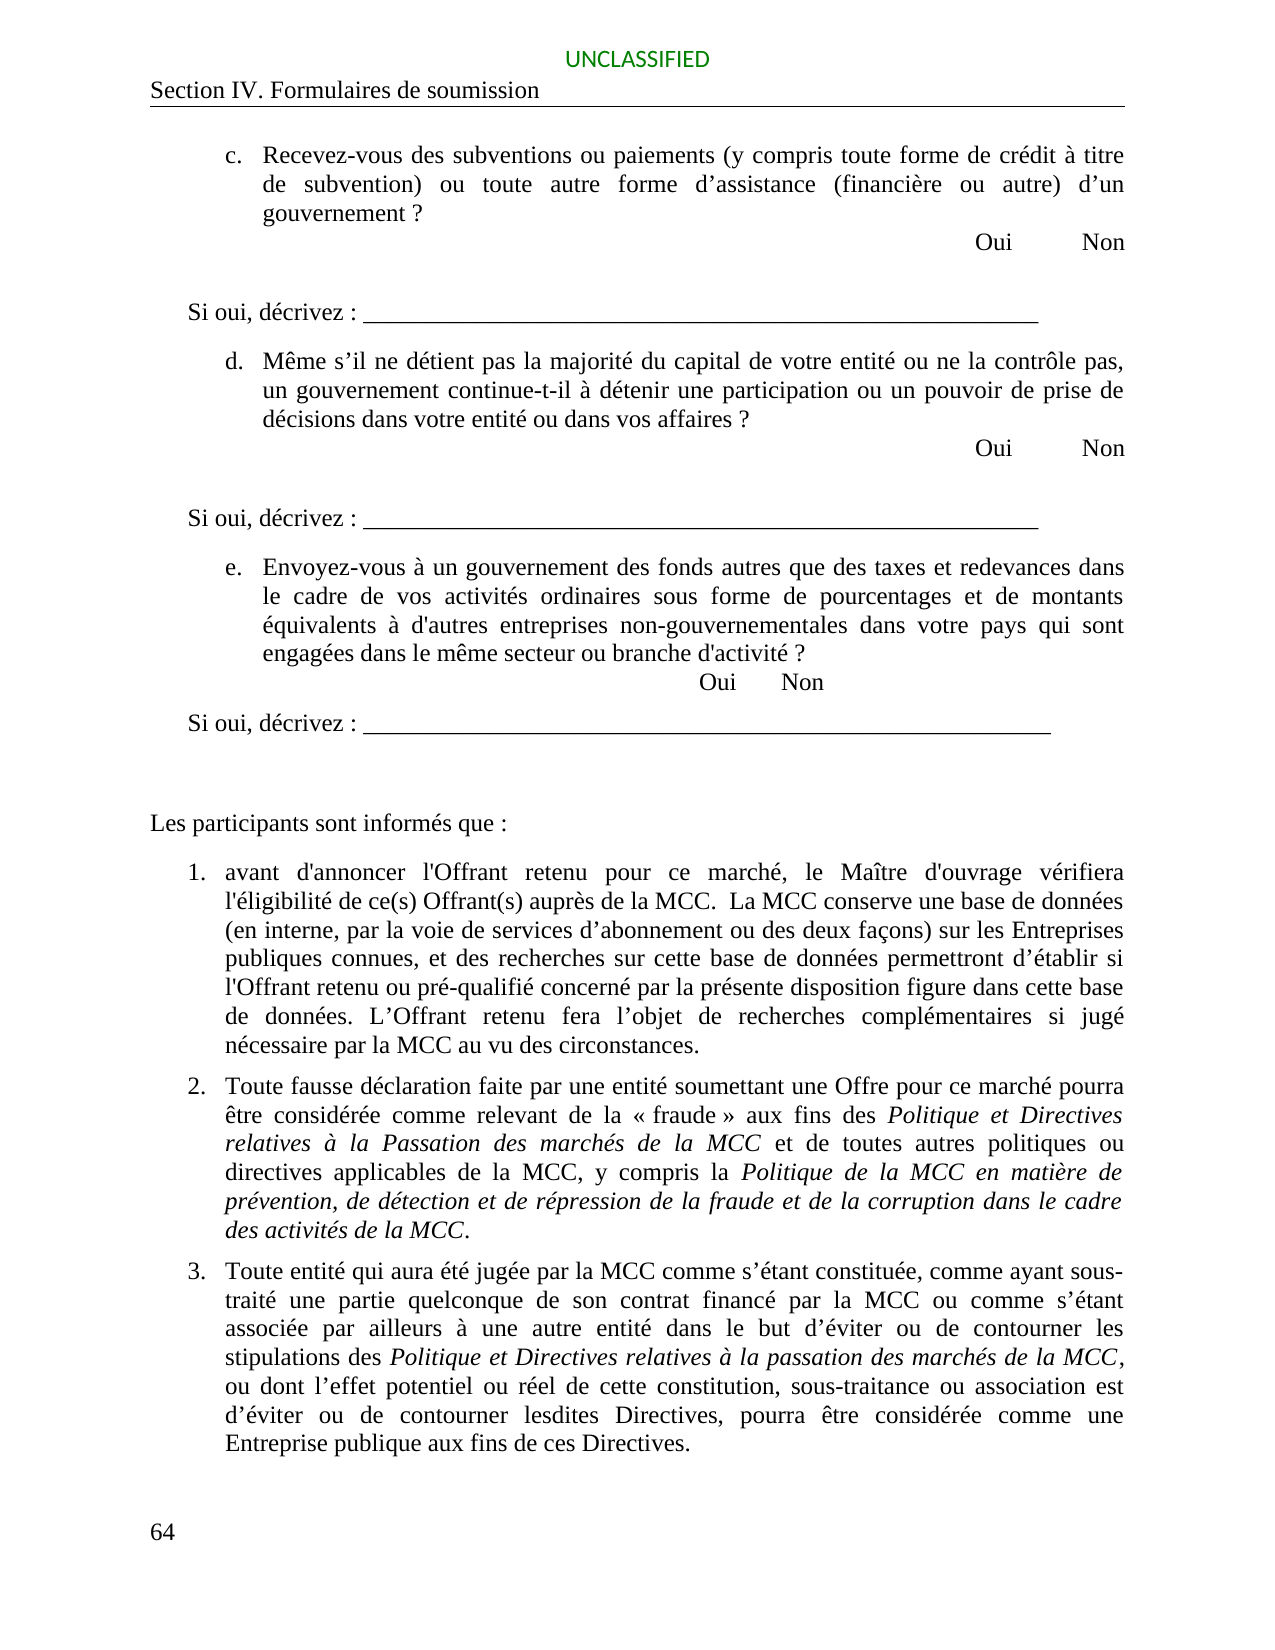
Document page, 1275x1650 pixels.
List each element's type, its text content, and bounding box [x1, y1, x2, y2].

text Si oui, décrivez : ______________________________________________________ [187, 503, 1125, 531]
list avant d'annoncer l'Offrant retenu pour ce marché, le Maître d'ouvrage vérifiera l'éligibilité de ce(s) Offrant(s) auprès de la MCC. La MCC conserve une base de données (en interne, par la voie de services d’abonnement ou des deux façons) sur les Entreprises publiques connues, et des recherches sur cette base de données permettront d’établir si l'Offrant retenu ou pré-qualifié concerné par la présente disposition figure dans cette base de données. L’Offrant retenu fera l’objet de recherches complémentaires si jugé nécessaire par la MCC au vu des circonstances. [187, 857, 1125, 1058]
text Si oui, décrivez : ______________________________________________________ [187, 297, 1125, 326]
list Envoyez-vous à un gouvernement des fonds autres que des taxes et redevances dans le cadre de vos activités ordinaires sous forme de pourcentages et de montants équivalents à d'autres entreprises non-gouvernementales dans votre pays qui sont engagées dans le même secteur ou branche d'activité ? Oui  Non  [225, 552, 1125, 696]
text Si oui, décrivez : _______________________________________________________ [187, 708, 1125, 737]
text Les participants sont informés que : [150, 808, 1125, 836]
list Toute fausse déclaration faite par une entité soumettant une Offre pour ce marché pourra être considérée comme relevant de la « fraude » aux fins des Politique et Directives relatives à la Passation des marchés de la MCC et de toutes autres politiques ou directives applicables de la MCC, y compris la Politique de la MCC en matière de prévention, de détection et de répression de la fraude et de la corruption dans le cadre des activités de la MCC. [187, 1071, 1125, 1243]
list Toute entité qui aura été jugée par la MCC comme s’étant constituée, comme ayant sous-traité une partie quelconque de son contrat financé par la MCC ou comme s’étant associée par ailleurs à une autre entité dans le but d’éviter ou de contourner les stipulations des Politique et Directives relatives à la passation des marchés de la MCC, ou dont l’effet potentiel ou réel de cette constitution, sous-traitance ou association est d’éviter ou de contourner lesdites Directives, pourra être considérée comme une Entreprise publique aux fins de ces Directives. [187, 1256, 1125, 1457]
text Oui  Non  [919, 227, 1125, 284]
list Recevez-vous des subventions ou paiements (y compris toute forme de crédit à titre de subvention) ou toute autre forme d’assistance (financière ou autre) d’un gouvernement ? [225, 141, 1125, 227]
text Oui  Non  [919, 433, 1125, 490]
list Même s’il ne détient pas la majorité du capital de votre entité ou ne la contrôle pas, un gouvernement continue-t-il à détenir une participation ou un pouvoir de prise de décisions dans votre entité ou dans vos affaires ? [225, 346, 1125, 433]
